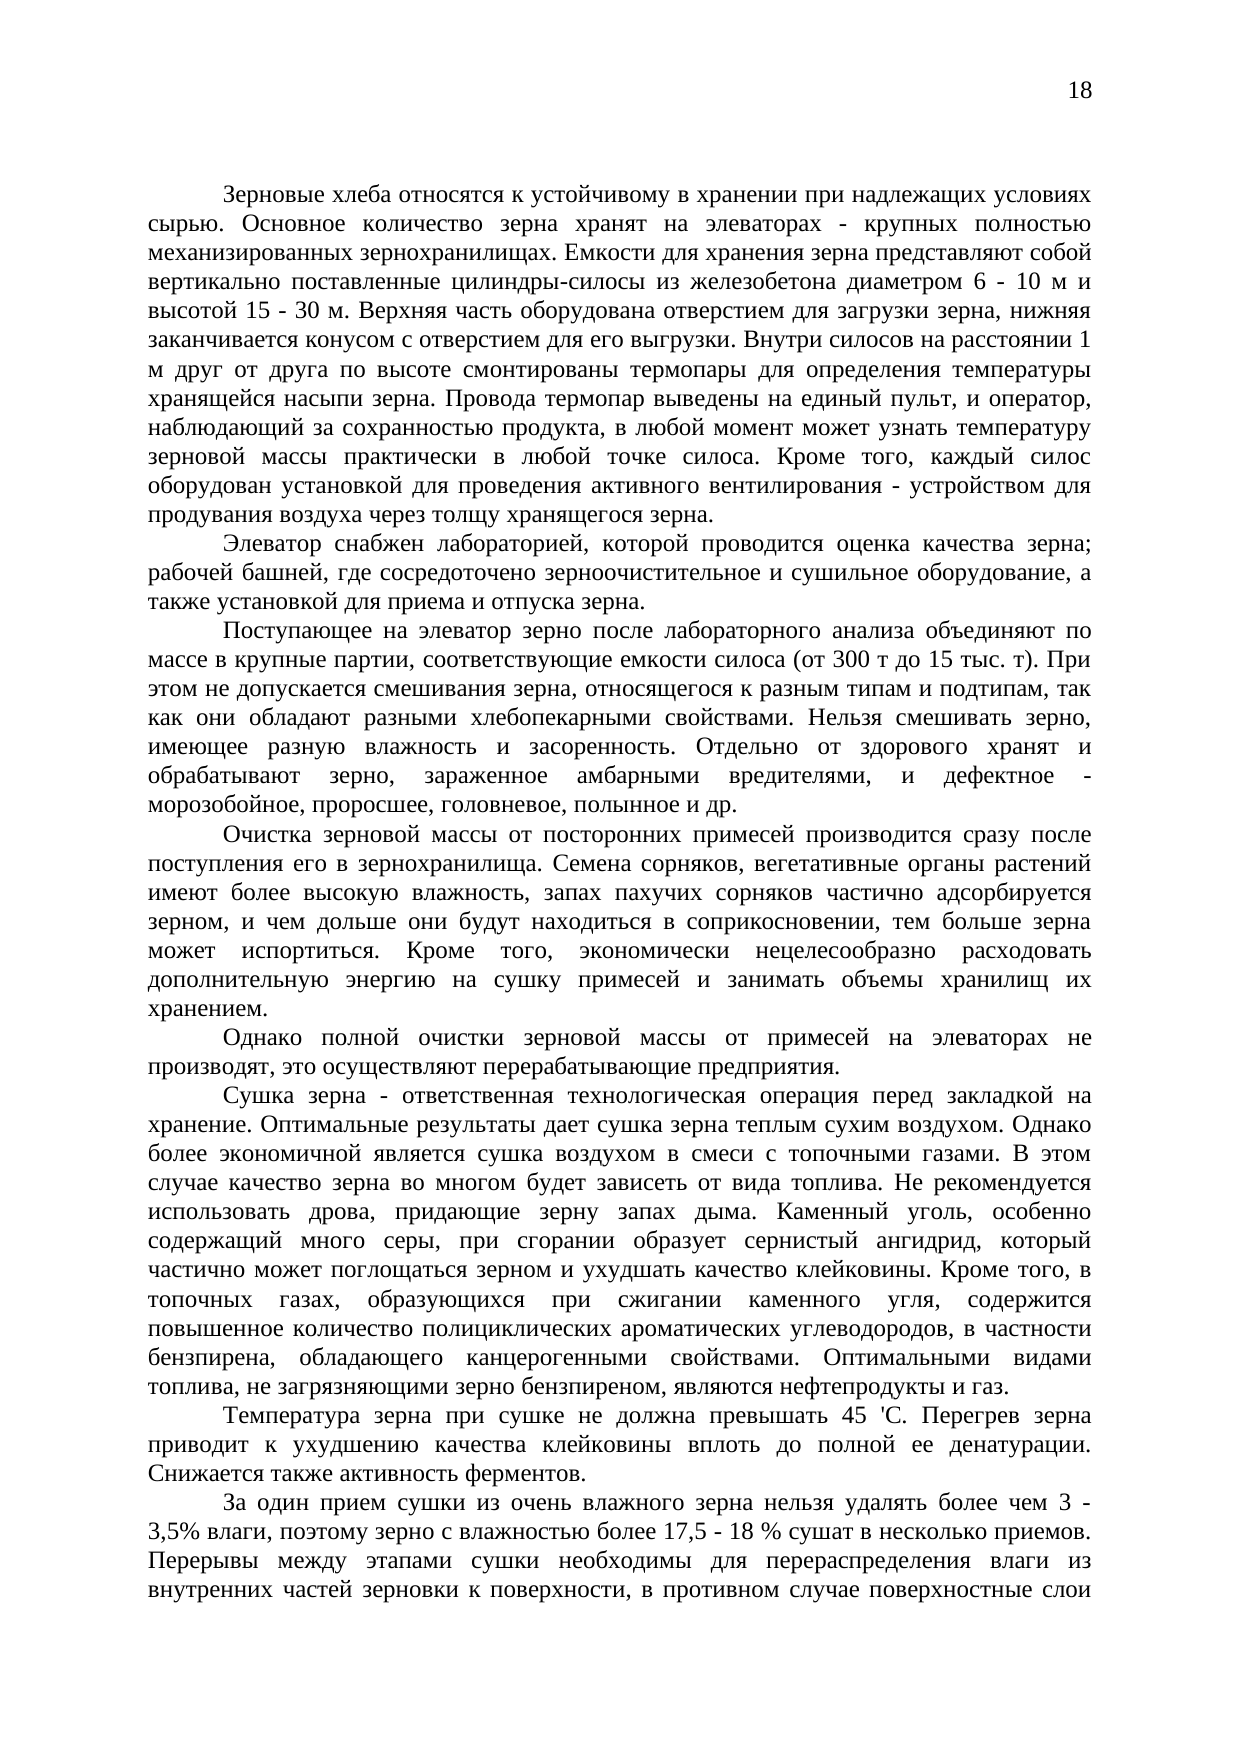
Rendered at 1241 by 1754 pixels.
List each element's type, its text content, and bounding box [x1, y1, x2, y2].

text Поступающее на элеватор зерно после лабораторного анализа объединяют по массе в крупные партии, соответствующие емкости силоса (от 300 т до 15 тыс. т). При этом не допускается смешивания зерна, относящегося к разным типам и подтипам, так как они обладают разными хлебопекарными свойствами. Нельзя смешивать зерно, имеющее разную влажность и засоренность. Отдельно от здорового хранят и обрабатывают зерно, зараженное амбарными вредителями, и дефектное - морозобойное, проросшее, головневое, полынное и др. [148, 615, 1092, 818]
text Температура зерна при сушке не должна превышать 45 'С. Перегрев зерна приводит к ухудшению качества клейковины вплоть до полной ее денатурации. Снижается также активность ферментов. [148, 1400, 1092, 1487]
text Элеватор снабжен лабораторией, которой проводится оценка качества зерна; рабочей башней, где сосредоточено зерноочистительное и сушильное оборудование, а также установкой для приема и отпуска зерна. [148, 528, 1092, 615]
text Зерновые хлеба относятся к устойчивому в хранении при надлежащих условиях сырью. Основное количество зерна хранят на элеваторах - крупных полностью механизированных зернохранилищах. Емкости для хранения зерна представляют собой вертикально поставленные цилиндры-силосы из железобетона диаметром 6 - 10 м и высотой 15 - 30 м. Верхняя часть оборудована отверстием для загрузки зерна, нижняя заканчивается конусом с отверстием для его выгрузки. Внутри силосов на расстоянии 1 м друг от друга по высоте смонтированы термопары для определения температуры хранящейся насыпи зерна. Провода термопар выведены на единый пульт, и оператор, наблюдающий за сохранностью продукта, в любой момент может узнать температуру зерновой массы практически в любой точке силоса. Кроме того, каждый силос оборудован установкой для проведения активного вентилирования - устройством для продувания воздуха через толщу хранящегося зерна. [148, 179, 1092, 528]
text Очистка зерновой массы от посторонних примесей производится сразу после поступления его в зернохранилища. Семена сорняков, вегетативные органы растений имеют более высокую влажность, запах пахучих сорняков частично адсорбируется зерном, и чем дольше они будут находиться в соприкосновении, тем больше зерна может испортиться. Кроме того, экономически нецелесообразно расходовать дополнительную энергию на сушку примесей и занимать объемы хранилищ их хранением. [148, 818, 1092, 1022]
text Однако полной очистки зерновой массы от примесей на элеваторах не производят, это осуществляют перерабатывающие предприятия. [148, 1022, 1092, 1080]
text Сушка зерна - ответственная технологическая операция перед закладкой на хранение. Оптимальные результаты дает сушка зерна теплым сухим воздухом. Однако более экономичной является сушка воздухом в смеси с топочными газами. В этом случае качество зерна во многом будет зависеть от вида топлива. Не рекомендуется использовать дрова, придающие зерну запах дыма. Каменный уголь, особенно содержащий много серы, при сгорании образует сернистый ангидрид, который частично может поглощаться зерном и ухудшать качество клейковины. Кроме того, в топочных газах, образующихся при сжигании каменного угля, содержится повышенное количество полициклических ароматических углеводородов, в частности бензпирена, обладающего канцерогенными свойствами. Оптимальными видами топлива, не загрязняющими зерно бензпиреном, являются нефтепродукты и газ. [148, 1080, 1092, 1400]
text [148, 1487, 1092, 1603]
